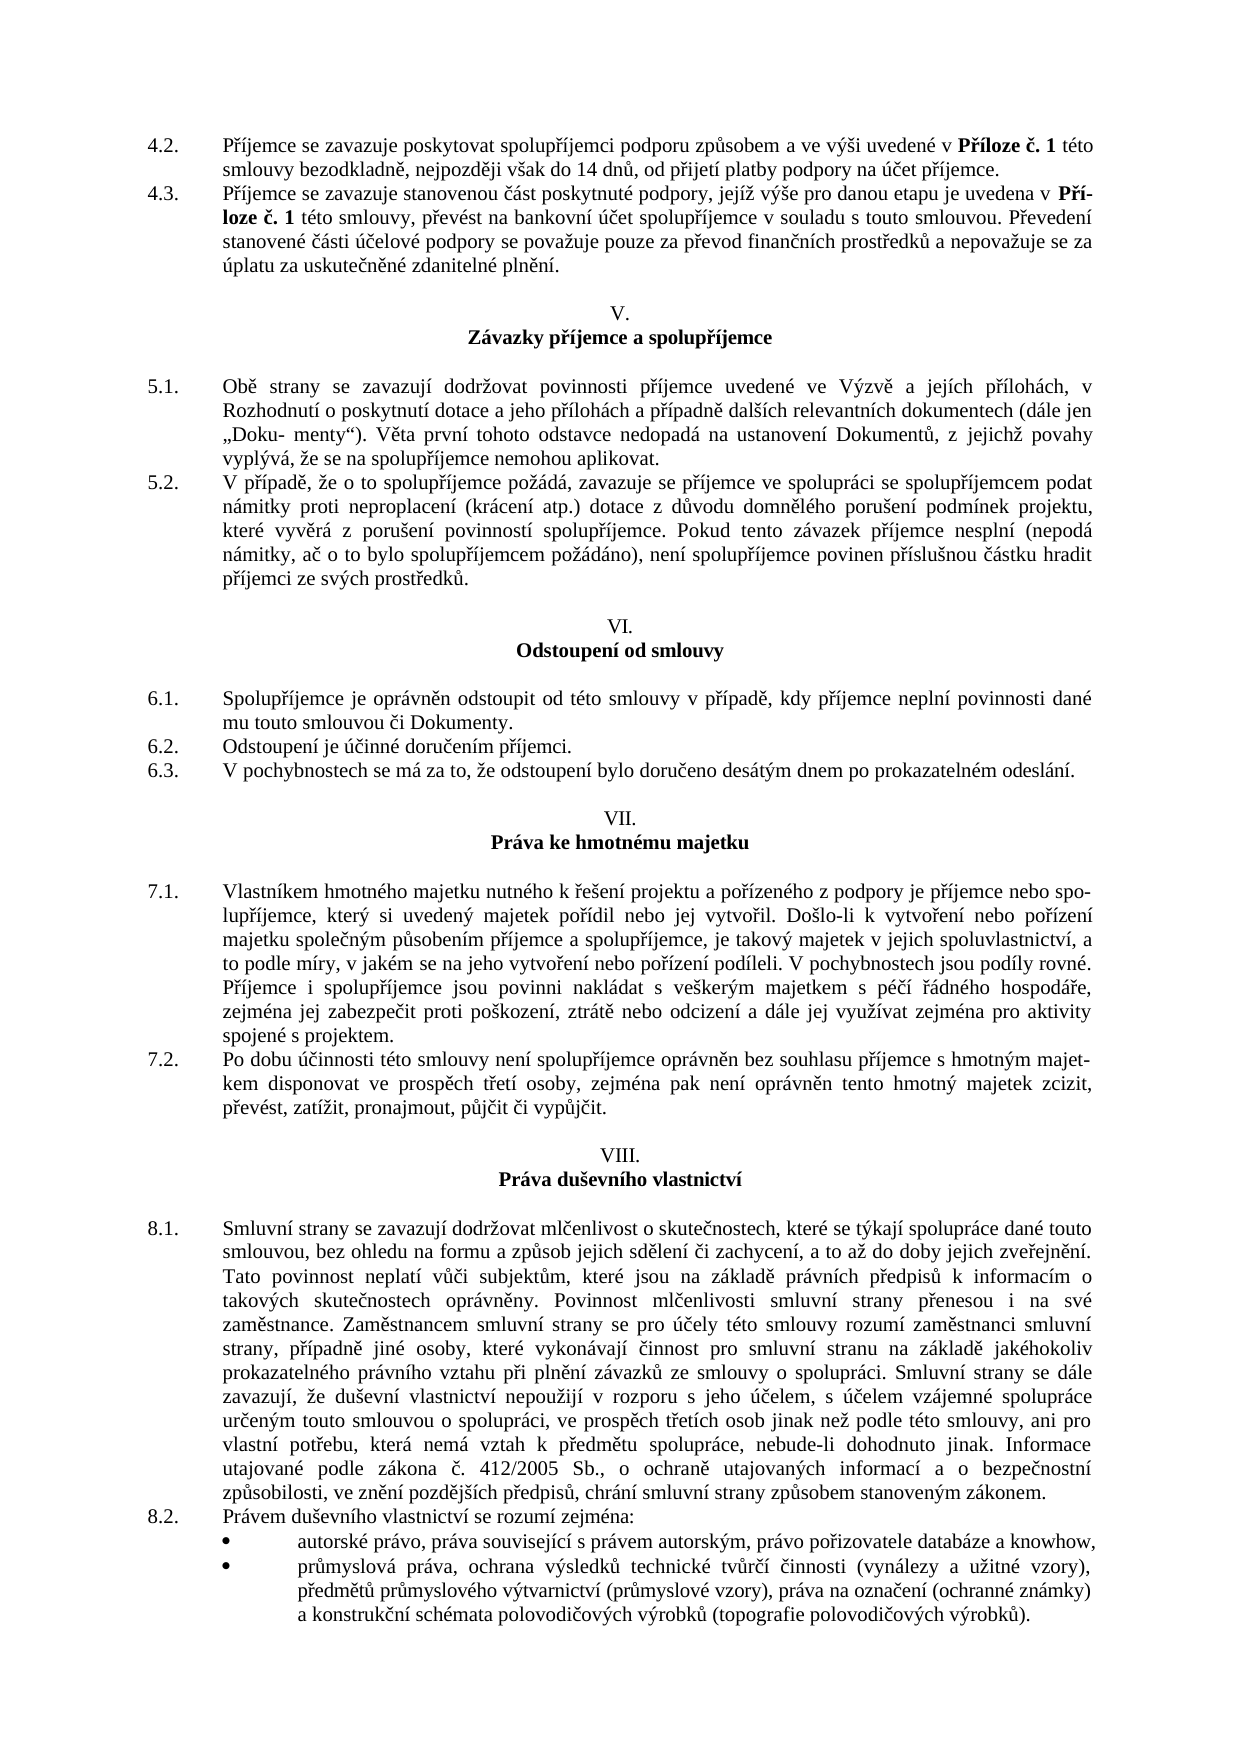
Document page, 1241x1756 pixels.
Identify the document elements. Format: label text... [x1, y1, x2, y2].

list Po dobu účinnosti této smlouvy není spolupříjemce oprávněn bez souhlasu příjemce s hmotným majet- kem disponovat ve prospěch třetí osoby, zejména pak není oprávněn tento hmotný majetek zcizit, převést, zatížit, pronajmout, půjčit či vypůjčit. [147, 1047, 1092, 1119]
subtitle Práva duševního vlastnictví [136, 1167, 1104, 1191]
text VII. [136, 807, 1104, 831]
text V. [136, 301, 1104, 325]
list V pochybnostech se má za to, že odstoupení bylo doručeno desátým dnem po prokazatelném odeslání. [147, 758, 1221, 782]
list průmyslová práva, ochrana výsledků technické tvůrčí činnosti (vynálezy a užitné vzory), předmětů průmyslového výtvarnictví (průmyslové vzory), práva na označení (ochranné známky) a konstrukční schémata polovodičových výrobků (topografie polovodičových výrobků). [222, 1553, 1092, 1626]
list Vlastníkem hmotného majetku nutného k řešení projektu a pořízeného z podpory je příjemce nebo spo- lupříjemce, který si uvedený majetek pořídil nebo jej vytvořil. Došlo-li k vytvoření nebo pořízení majetku společným působením příjemce a spolupříjemce, je takový majetek v jejich spoluvlastnictví, a to podle míry, v jakém se na jeho vytvoření nebo pořízení podíleli. V pochybnostech jsou podíly rovné. Příjemce i spolupříjemce jsou povinni nakládat s veškerým majetkem s péčí řádného hospodáře, zejména jej zabezpečit proti poškození, ztrátě nebo odcizení a dále jej využívat zejména pro aktivity spojené s projektem. [147, 878, 1093, 1047]
list Právem duševního vlastnictví se rozumí zejména: [147, 1504, 1221, 1528]
text VIII. [136, 1143, 1104, 1167]
list Spolupříjemce je oprávněn odstoupit od této smlouvy v případě, kdy příjemce neplní povinnosti dané mu touto smlouvou či Dokumenty. [147, 686, 1093, 734]
list autorské právo, práva související s právem autorským, právo pořizovatele databáze a knowhow, [222, 1528, 1221, 1553]
list Smluvní strany se zavazují dodržovat mlčenlivost o skutečnostech, které se týkají spolupráce dané touto smlouvou, bez ohledu na formu a způsob jejich sdělení či zachycení, a to až do doby jejich zveřejnění. Tato povinnost neplatí vůči subjektům, které jsou na základě právních předpisů k informacím o takových skutečnostech oprávněny. Povinnost mlčenlivosti smluvní strany přenesou i na své zaměstnance. Zaměstnancem smluvní strany se pro účely této smlouvy rozumí zaměstnanci smluvní strany, případně jiné osoby, které vykonávají činnost pro smluvní stranu na základě jakéhokoliv prokazatelného právního vztahu při plnění závazků ze smlouvy o spolupráci. Smluvní strany se dále zavazují, že duševní vlastnictví nepoužijí v rozporu s jeho účelem, s účelem vzájemné spolupráce určeným touto smlouvou o spolupráci, ve prospěch třetích osob jinak než podle této smlouvy, ani pro vlastní potřebu, která nemá vztah k předmětu spolupráce, nebude-li dohodnuto jinak. Informace utajované podle zákona č. 412/2005 Sb., o ochraně utajovaných informací a o bezpečnostní způsobilosti, ve znění pozdějších předpisů, chrání smluvní strany způsobem stanoveným zákonem. [147, 1215, 1093, 1504]
subtitle Odstoupení od smlouvy [136, 638, 1104, 662]
text VI. [136, 614, 1104, 638]
list Příjemce se zavazuje stanovenou část poskytnuté podpory, jejíž výše pro danou etapu je uvedena v Pří- loze č. 1 této smlouvy, převést na bankovní účet spolupříjemce v souladu s touto smlouvou. Převedení stanovené části účelové podpory se považuje pouze za převod finančních prostředků a nepovažuje se za úplatu za uskutečněné zdanitelné plnění. [147, 181, 1093, 277]
list Obě strany se zavazují dodržovat povinnosti příjemce uvedené ve Výzvě a jejích přílohách, v Rozhodnutí o poskytnutí dotace a jeho přílohách a případně dalších relevantních dokumentech (dále jen „Doku- menty“). Věta první tohoto odstavce nedopadá na ustanovení Dokumentů, z jejichž povahy vyplývá, že se na spolupříjemce nemohou aplikovat. [147, 373, 1093, 470]
list Příjemce se zavazuje poskytovat spolupříjemci podporu způsobem a ve výši uvedené v Příloze č. 1 této smlouvy bezodkladně, nejpozději však do 14 dnů, od přijetí platby podpory na účet příjemce. [147, 133, 1093, 181]
list V případě, že o to spolupříjemce požádá, zavazuje se příjemce ve spolupráci se spolupříjemcem podat námitky proti neproplacení (krácení atp.) dotace z důvodu domnělého porušení podmínek projektu, které vyvěrá z porušení povinností spolupříjemce. Pokud tento závazek příjemce nesplní (nepodá námitky, ač o to bylo spolupříjemcem požádáno), není spolupříjemce povinen příslušnou částku hradit příjemci ze svých prostředků. [147, 470, 1093, 590]
subtitle Závazky příjemce a spolupříjemce [136, 325, 1104, 349]
subtitle Práva ke hmotnému majetku [136, 831, 1104, 854]
list Odstoupení je účinné doručením příjemci. [147, 734, 1221, 758]
